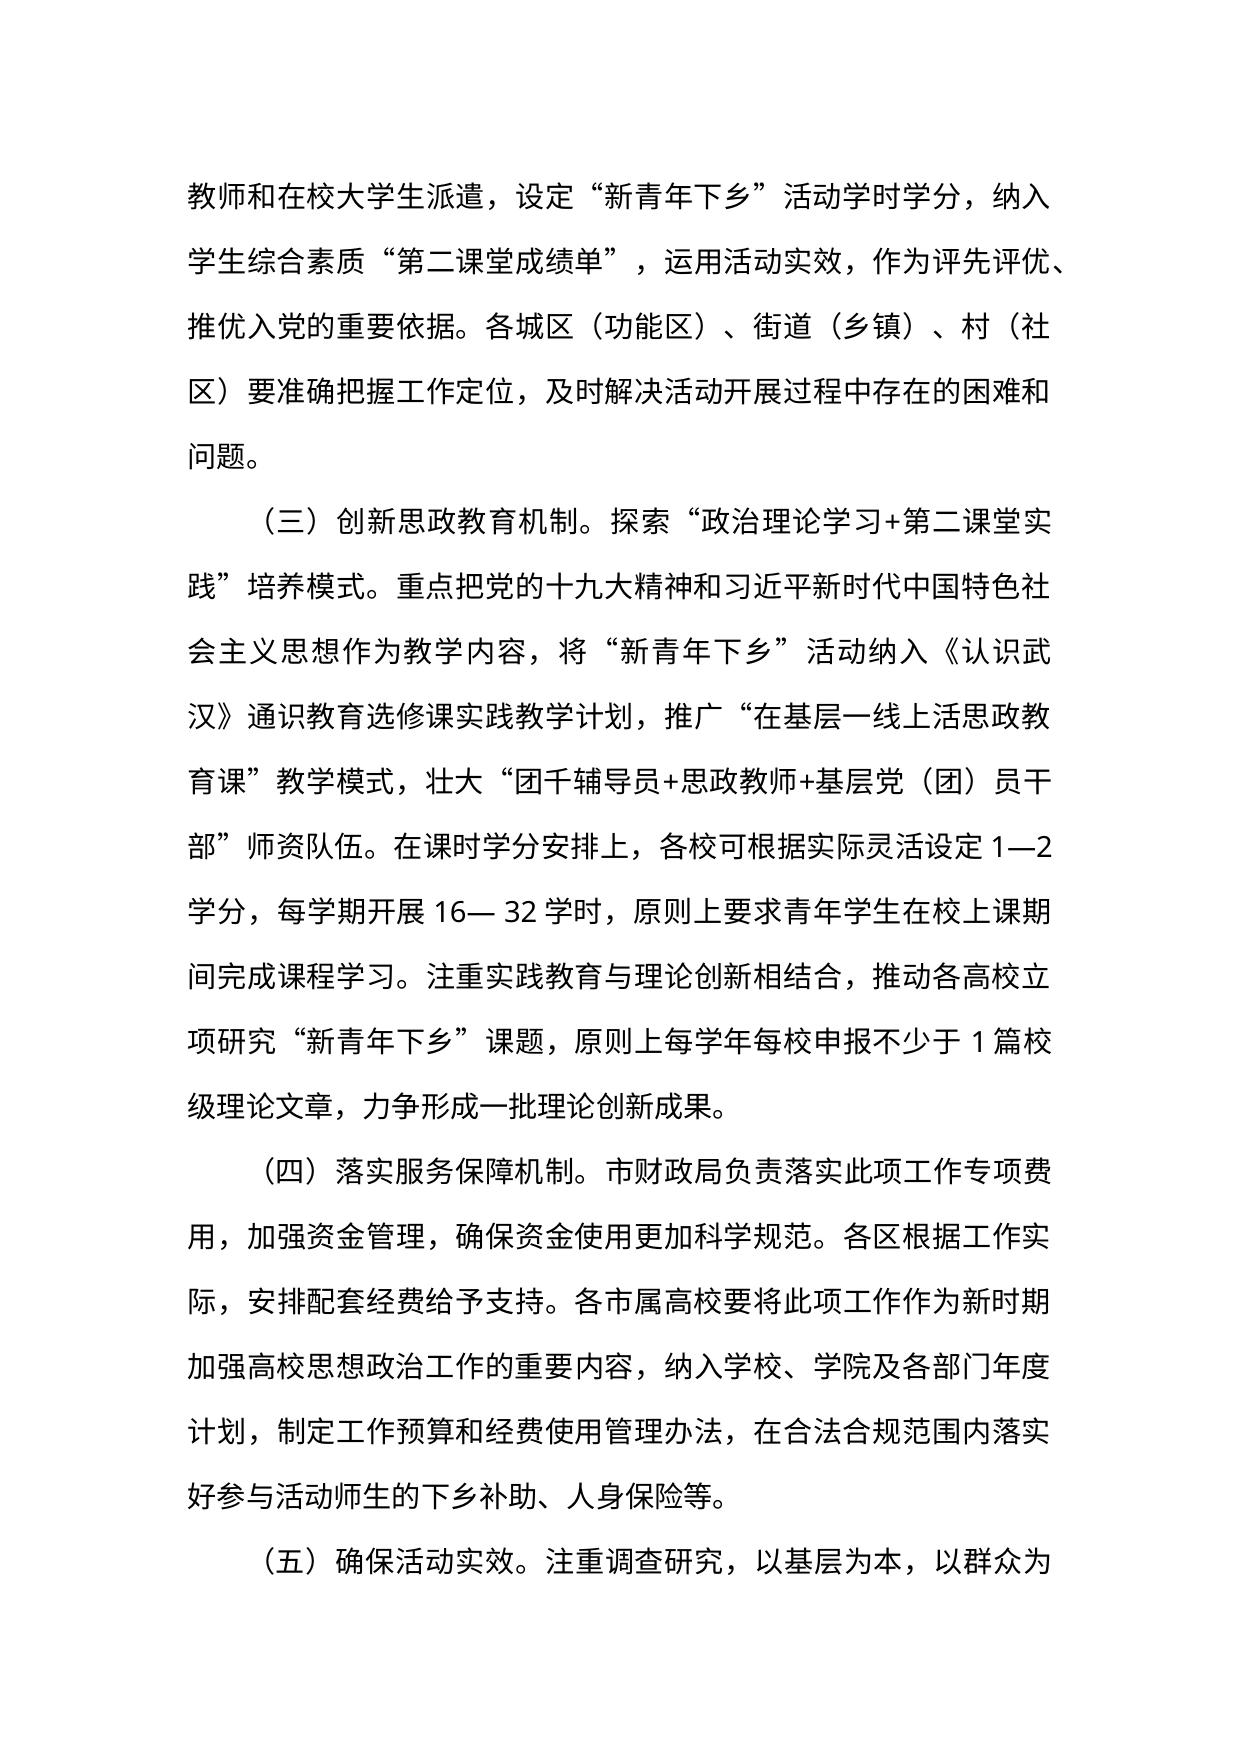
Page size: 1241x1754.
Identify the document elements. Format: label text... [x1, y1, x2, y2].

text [187, 162, 1053, 487]
text （三）创新思政教育机制。探索“政治理论学习+第二课堂实践”培养模式。重点把党的十九大精神和习近平新时代中国特色社会主义思想作为教学内容，将“新青年下乡”活动纳入《认识武汉》通识教育选修课实践教学计划，推广“在基层一线上活思政教育课”教学模式，壮大“团千辅导员+思政教师+基层党（团）员干部”师资队伍。在课时学分安排上，各校可根据实际灵活设定1—2学分，每学期开展16— 32学时，原则上要求青年学生在校上课期间完成课程学习。注重实践教育与理论创新相结合，推动各高校立项研究“新青年下乡”课题，原则上每学年每校申报不少于1篇校级理论文章，力争形成一批理论创新成果。 [187, 487, 1053, 1137]
text （四）落实服务保障机制。市财政局负责落实此项工作专项费用，加强资金管理，确保资金使用更加科学规范。各区根据工作实际，安排配套经费给予支持。各市属高校要将此项工作作为新时期加强高校思想政治工作的重要内容，纳入学校、学院及各部门年度计划，制定工作预算和经费使用管理办法，在合法合规范围内落实好参与活动师生的下乡补助、人身保险等。 [187, 1137, 1053, 1527]
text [187, 1527, 1053, 1592]
